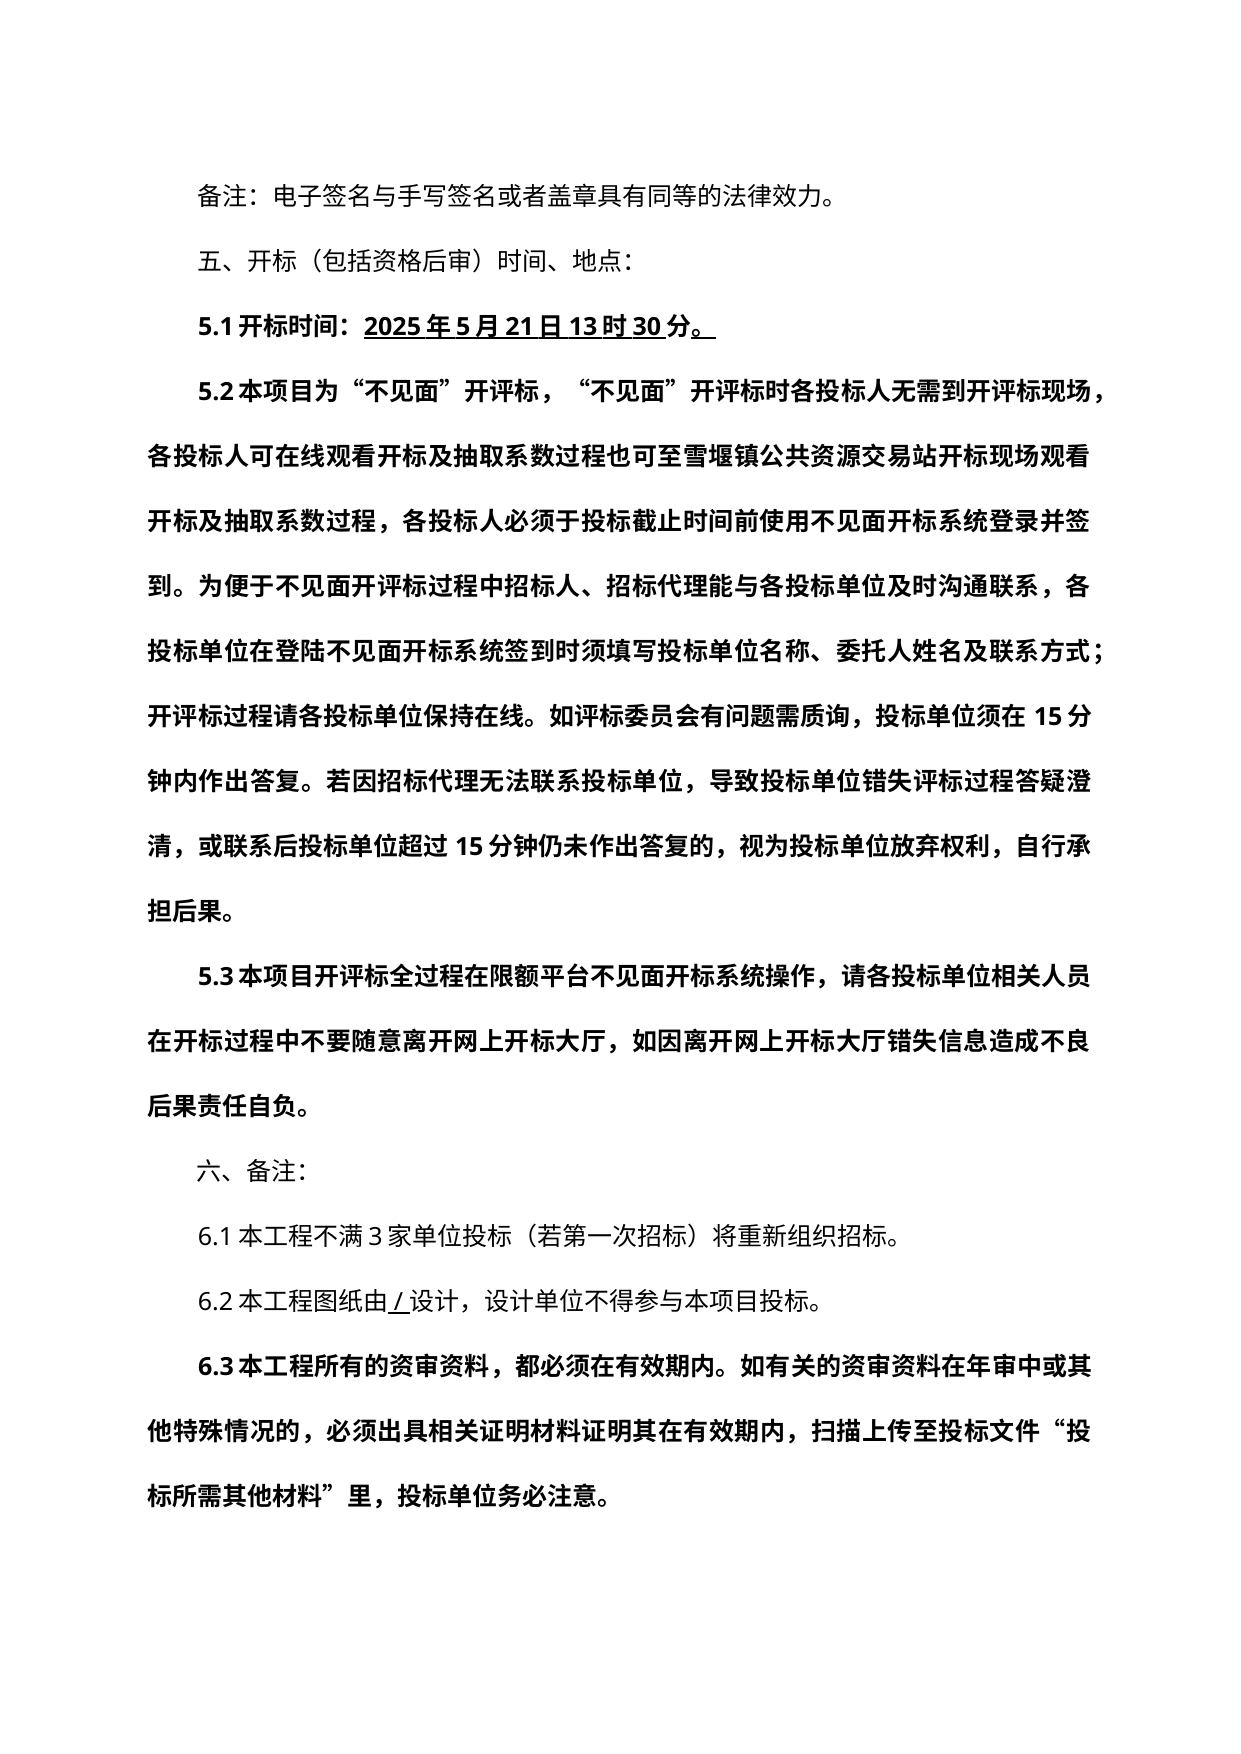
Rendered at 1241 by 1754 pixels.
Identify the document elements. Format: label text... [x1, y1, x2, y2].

text 5.2本项目为“不见面”开评标，“不见面”开评标时各投标人无需到开评标现场，各投标人可在线观看开标及抽取系数过程也可至雪堰镇公共资源交易站开标现场观看开标及抽取系数过程，各投标人必须于投标截止时间前使用不见面开标系统登录并签到。为便于不见面开评标过程中招标人、招标代理能与各投标单位及时沟通联系，各投标单位在登陆不见面开标系统签到时须填写投标单位名称、委托人姓名及联系方式；开评标过程请各投标单位保持在线。如评标委员会有问题需质询，投标单位须在15分钟内作出答复。若因招标代理无法联系投标单位，导致投标单位错失评标过程答疑澄清，或联系后投标单位超过15分钟仍未作出答复的，视为投标单位放弃权利，自行承担后果。 [148, 357, 1092, 942]
text 6.1本工程不满3家单位投标（若第一次招标）将重新组织招标。 [148, 1202, 1092, 1267]
text 5.1开标时间：2025年5月21日13时30分。 [148, 292, 1092, 357]
text 5.3本项目开评标全过程在限额平台不见面开标系统操作，请各投标单位相关人员在开标过程中不要随意离开网上开标大厅，如因离开网上开标大厅错失信息造成不良后果责任自负。 [148, 942, 1092, 1137]
text 6.2本工程图纸由 / 设计，设计单位不得参与本项目投标。 [148, 1267, 1092, 1332]
text 六、备注： [148, 1137, 1092, 1202]
list 开标（包括资格后审）时间、地点： [148, 227, 1092, 292]
text 备注：电子签名与手写签名或者盖章具有同等的法律效力。 [148, 162, 1092, 227]
text 6.3本工程所有的资审资料，都必须在有效期内。如有关的资审资料在年审中或其他特殊情况的，必须出具相关证明材料证明其在有效期内，扫描上传至投标文件“投标所需其他材料”里，投标单位务必注意。 [148, 1332, 1092, 1527]
